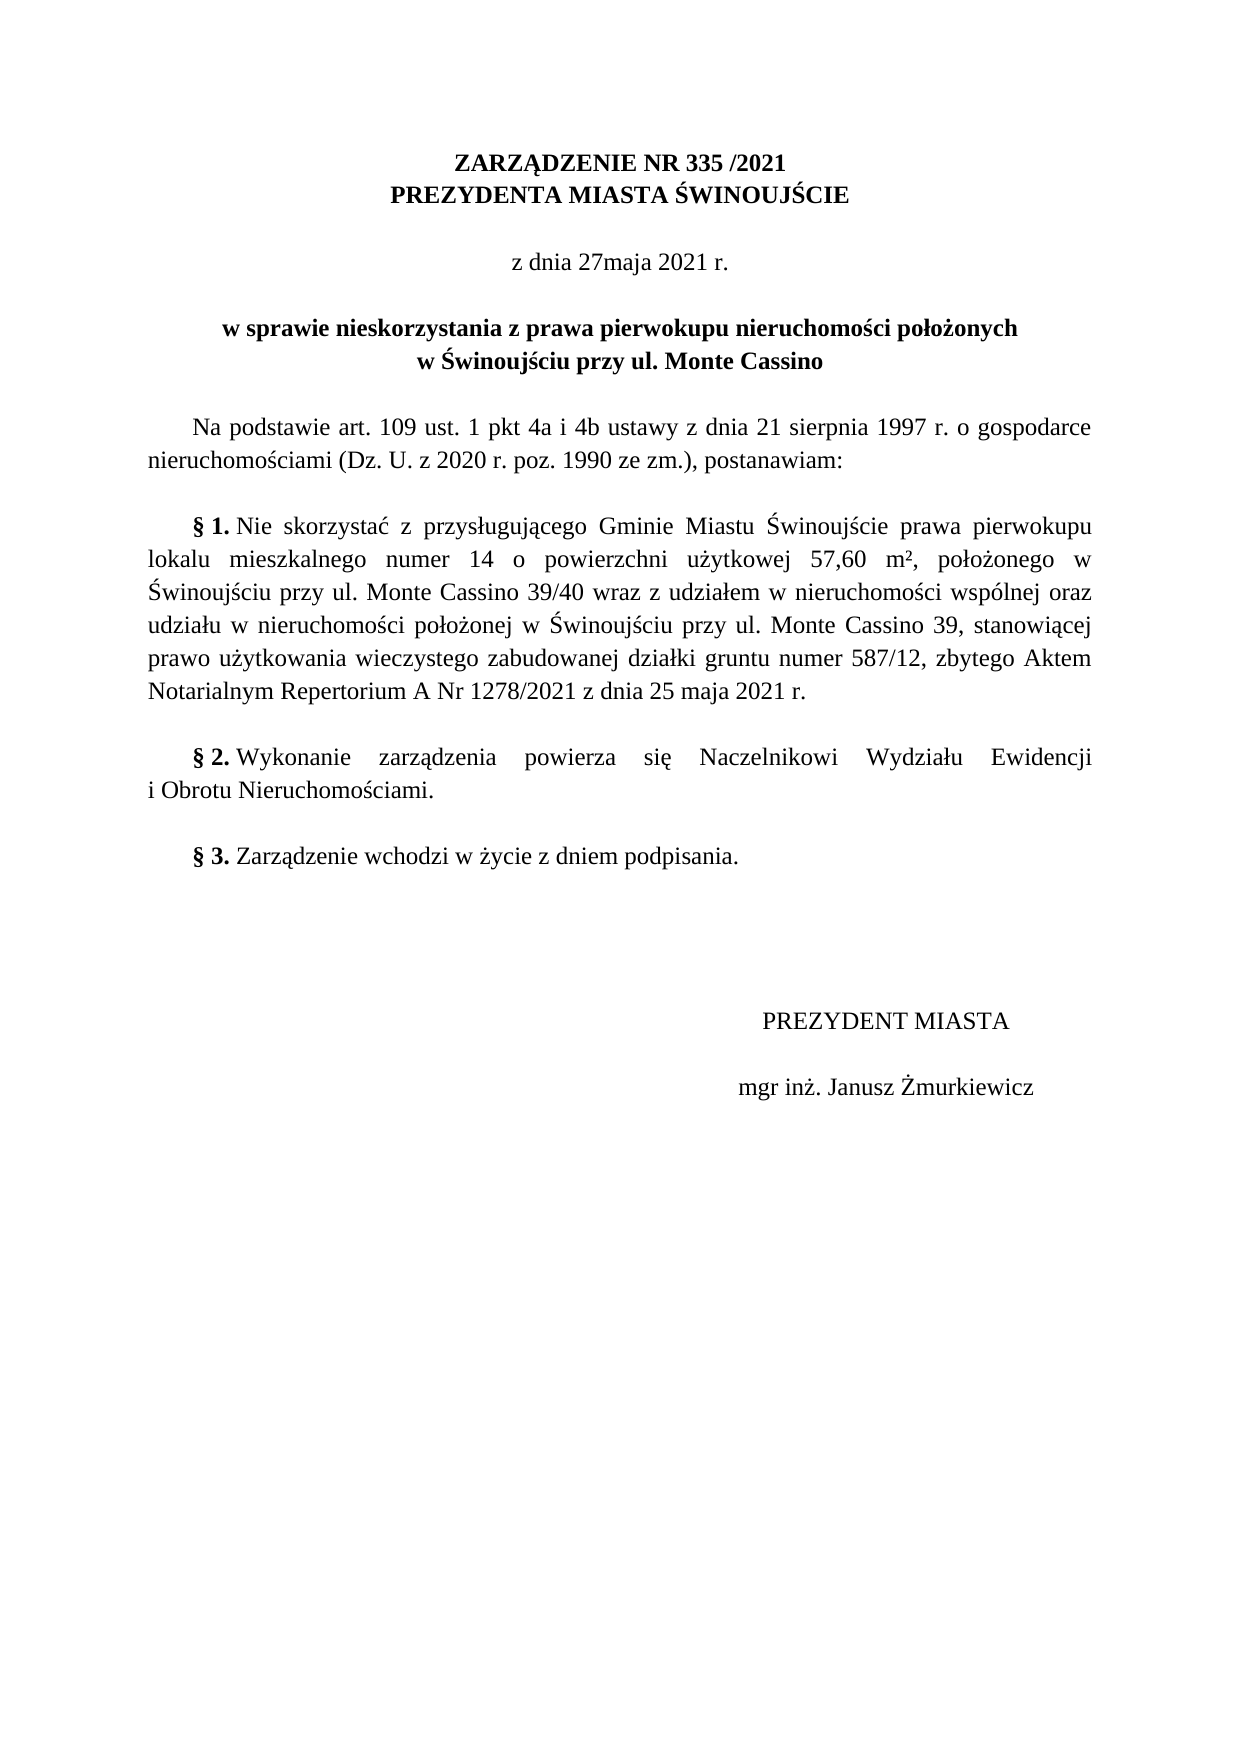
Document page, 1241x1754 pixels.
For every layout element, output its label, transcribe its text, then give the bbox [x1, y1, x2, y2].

text PREZYDENTA MIASTA ŚWINOUJŚCIE [148, 181, 1093, 209]
text § 2. Wykonanie zarządzenia powierza się Naczelnikowi Wydziału Ewidencji i Obrotu Nieruchomościami. [148, 742, 1093, 804]
text mgr inż. Janusz Żmurkiewicz [679, 1072, 1093, 1101]
text PREZYDENT MIASTA [679, 1006, 1093, 1035]
text Na podstawie art. 109 ust. 1 pkt 4a i 4b ustawy z dnia 21 sierpnia 1997 r. o gospodarce nieruchomościami (Dz. U. z 2020 r. poz. 1990 ze zm.), postanawiam: [148, 412, 1093, 473]
text ZARZĄDZENIE NR 335 /2021 [148, 148, 1093, 176]
text § 1. Nie skorzystać z przysługującego Gminie Miastu Świnoujście prawa pierwokupu lokalu mieszkalnego numer 14 o powierzchni użytkowej 57,60 m², położonego w Świnoujściu przy ul. Monte Cassino 39/40 wraz z udziałem w nieruchomości wspólnej oraz udziału w nieruchomości położonej w Świnoujściu przy ul. Monte Cassino 39, stanowiącej prawo użytkowania wieczystego zabudowanej działki gruntu numer 587/12, zbytego Aktem Notarialnym Repertorium A Nr 1278/2021 z dnia 25 maja 2021 r. [148, 511, 1093, 705]
text § 3. Zarządzenie wchodzi w życie z dniem podpisania. [148, 841, 1093, 870]
text w sprawie nieskorzystania z prawa pierwokupu nieruchomości położonych w Świnoujściu przy ul. Monte Cassino [148, 313, 1093, 374]
text z dnia 27maja 2021 r. [148, 247, 1093, 275]
